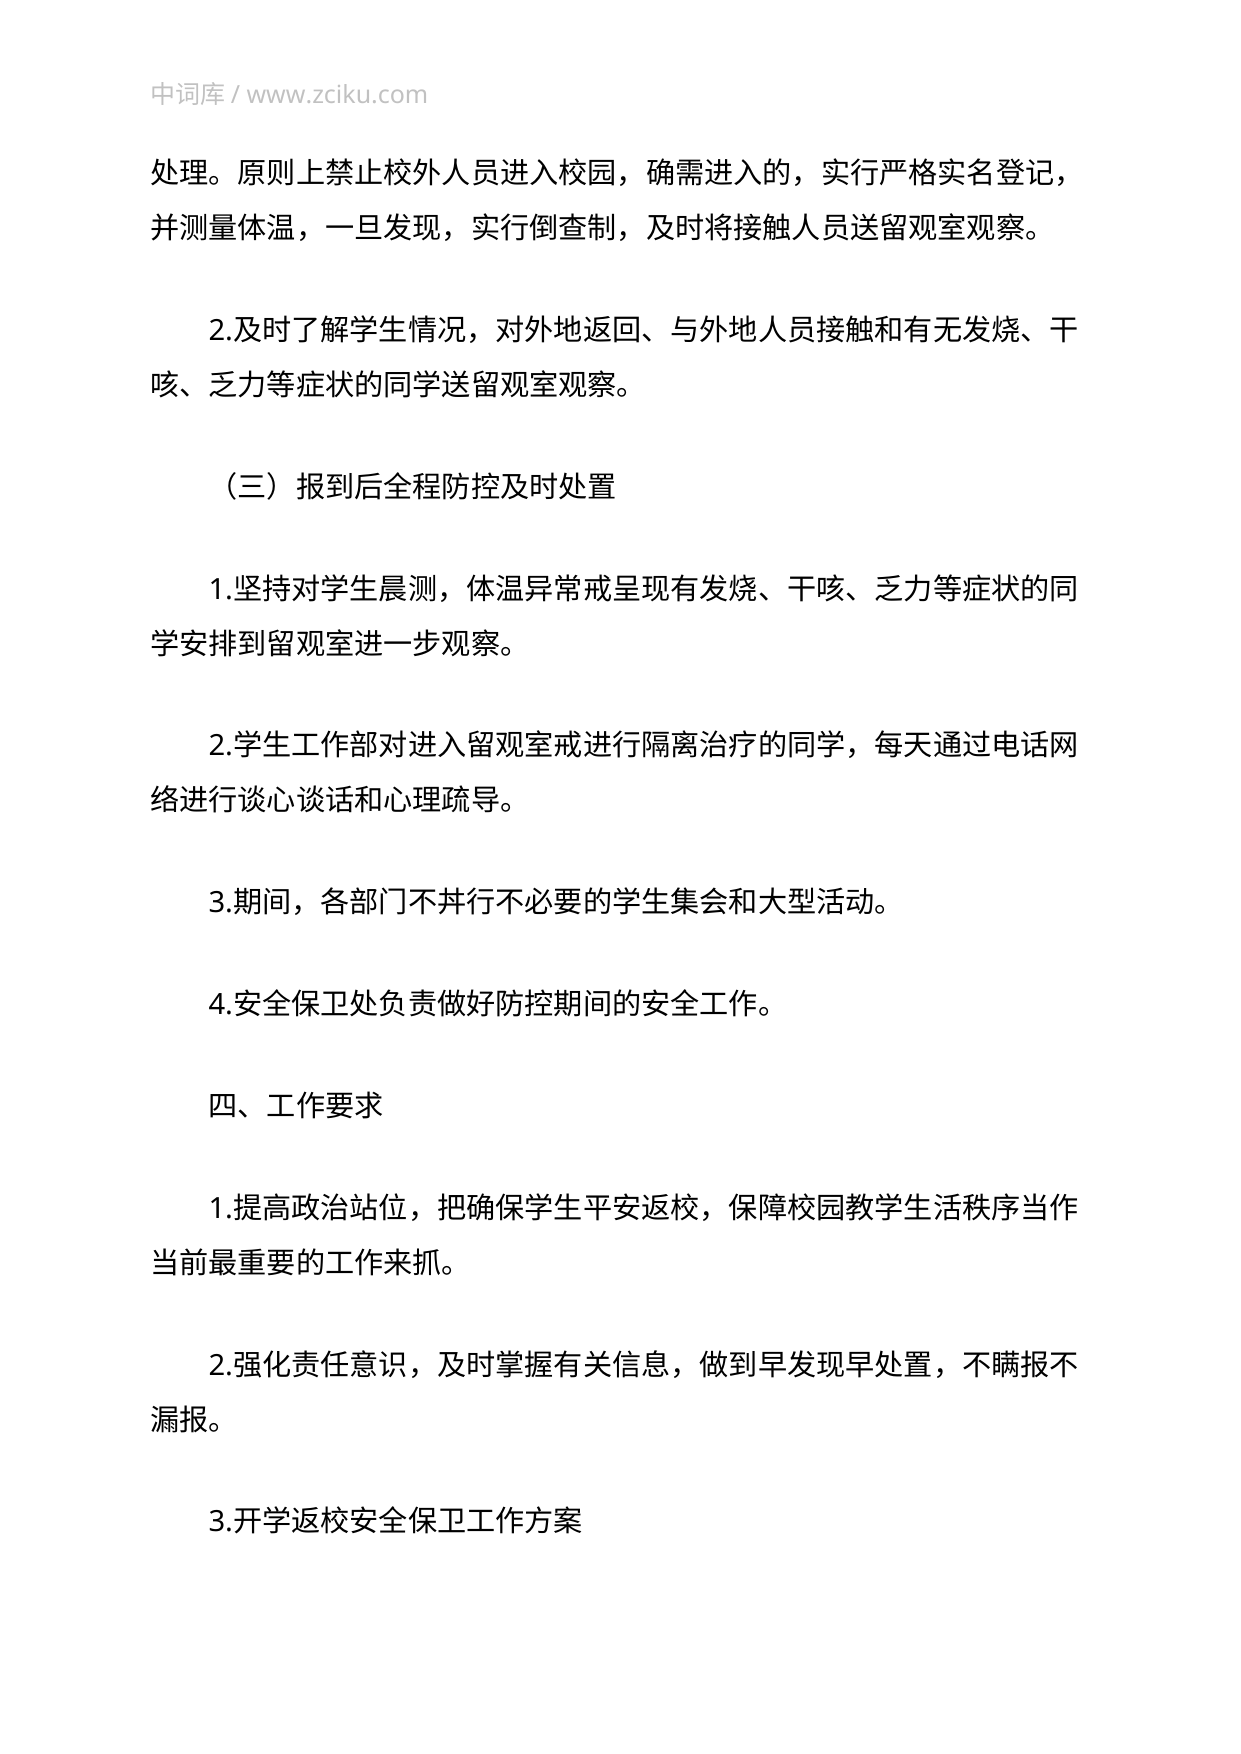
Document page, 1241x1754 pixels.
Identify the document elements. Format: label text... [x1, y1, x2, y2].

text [150, 150, 1090, 247]
text 4.安全保卫处负责做好防控期间的安全工作。 [150, 981, 1090, 1023]
text 2.学生工作部对进入留观室戒进行隔离治疗的同学，每天通过电话网络进行谈心谈话和心理疏导。 [150, 722, 1090, 819]
text 四、工作要求 [150, 1083, 1090, 1125]
text 3.开学返校安全保卫工作方案 [150, 1498, 1090, 1540]
text 2.及时了解学生情况，对外地返回、与外地人员接触和有无发烧、干咳、乏力等症状的同学送留观室观察。 [150, 307, 1090, 404]
text （三）报到后全程防控及时处置 [150, 463, 1090, 506]
text 3.期间，各部门不丼行不必要的学生集会和大型活动。 [150, 879, 1090, 921]
text 1.提高政治站位，把确保学生平安返校，保障校园教学生活秩序当作当前最重要的工作来抓。 [150, 1184, 1090, 1282]
text 2.强化责任意识，及时掌握有关信息，做到早发现早处置，不瞒报不漏报。 [150, 1341, 1090, 1438]
text 1.坚持对学生晨测，体温异常戒呈现有发烧、干咳、乏力等症状的同学安排到留观室进一步观察。 [150, 565, 1090, 662]
